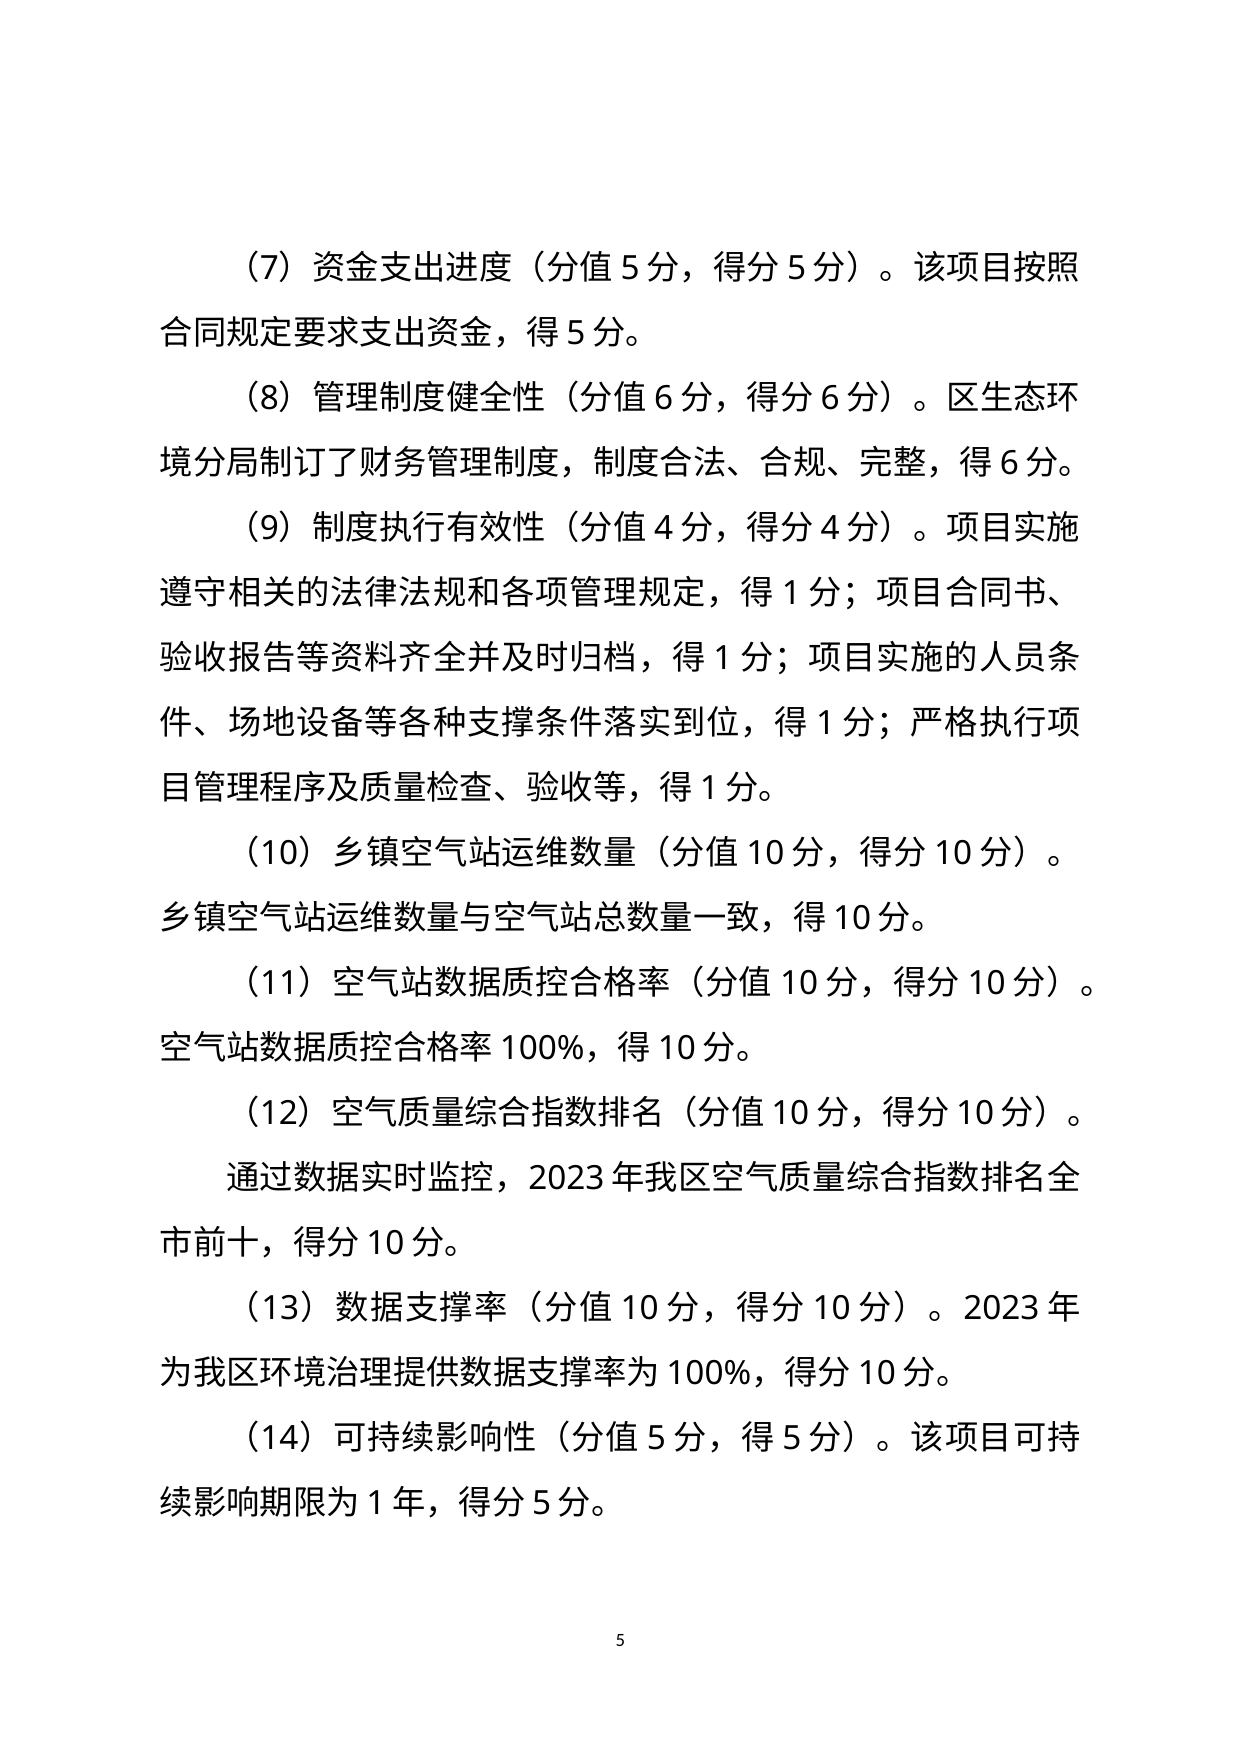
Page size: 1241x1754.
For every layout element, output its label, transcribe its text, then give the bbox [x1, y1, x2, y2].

text （10）乡镇空气站运维数量（分值10分，得分10分）。乡镇空气站运维数量与空气站总数量一致，得10分。 [159, 818, 1081, 948]
text （12）空气质量综合指数排名（分值10分，得分10分）。 [159, 1078, 1081, 1143]
text （11）空气站数据质控合格率（分值10分，得分10分）。空气站数据质控合格率100%，得10分。 [159, 948, 1081, 1078]
text （7）资金支出进度（分值5分，得分5分）。该项目按照合同规定要求支出资金，得5分。 [159, 233, 1081, 363]
text （13）数据支撑率（分值10分，得分10分）。2023年为我区环境治理提供数据支撑率为100%，得分10分。 [159, 1273, 1081, 1403]
text （14）可持续影响性（分值5分，得5分）。该项目可持续影响期限为1年，得分5分。 [159, 1403, 1081, 1533]
text （8）管理制度健全性（分值6分，得分6分）。区生态环境分局制订了财务管理制度，制度合法、合规、完整，得6分。 [159, 363, 1081, 493]
text （9）制度执行有效性（分值4分，得分4分）。项目实施遵守相关的法律法规和各项管理规定，得1分；项目合同书、验收报告等资料齐全并及时归档，得1分；项目实施的人员条件、场地设备等各种支撑条件落实到位，得1分；严格执行项目管理程序及质量检查、验收等，得1分。 [159, 493, 1081, 818]
text 通过数据实时监控，2023年我区空气质量综合指数排名全市前十，得分10分。 [159, 1143, 1081, 1273]
